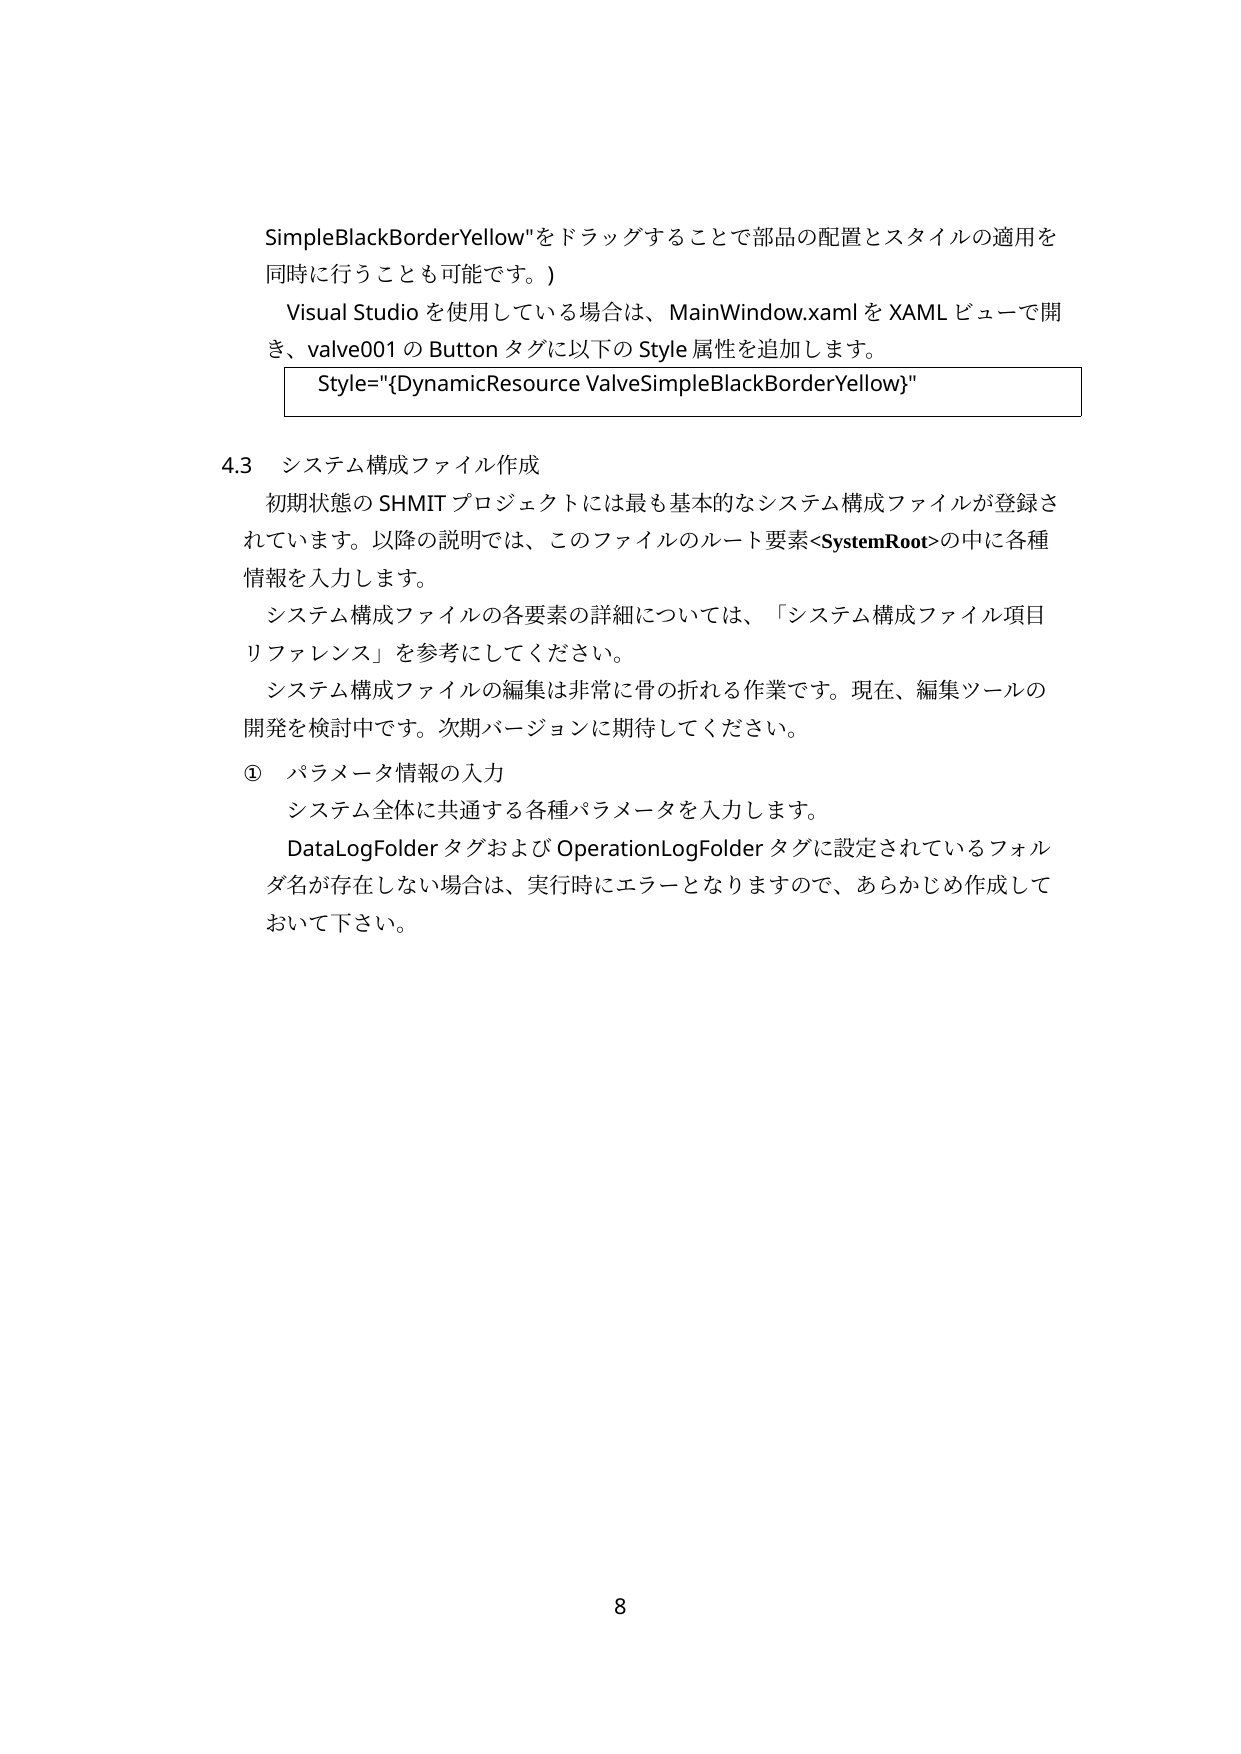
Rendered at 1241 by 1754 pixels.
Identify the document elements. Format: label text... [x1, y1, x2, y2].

text SimpleBlackBorderYellow"をドラッグすることで部品の配置とスタイルの適用を同時に行うことも可能です。) [265, 217, 1063, 292]
text DataLogFolderタグおよびOperationLogFolderタグに設定されているフォルダ名が存在しない場合は、実行時にエラーとなりますので、あらかじめ作成しておいて下さい。 [265, 828, 1063, 941]
text Visual Studioを使用している場合は、MainWindow.xamlをXAMLビューで開き、valve001のButtonタグに以下のStyle属性を追加します。 [265, 292, 1063, 367]
text システム全体に共通する各種パラメータを入力します。 [265, 791, 1063, 828]
text 初期状態のSHMITプロジェクトには最も基本的なシステム構成ファイルが登録されています。以降の説明では、このファイルのルート要素<SystemRoot>の中に各種情報を入力します。 [243, 483, 1063, 596]
list パラメータ情報の入力 [243, 753, 1063, 791]
text システム構成ファイル作成 [221, 446, 1063, 483]
text システム構成ファイルの各要素の詳細については、「システム構成ファイル項目リファレンス」を参考にしてください。 [243, 596, 1063, 671]
text システム構成ファイルの編集は非常に骨の折れる作業です。現在、編集ツールの開発を検討中です。次期バージョンに期待してください。 [243, 671, 1063, 746]
